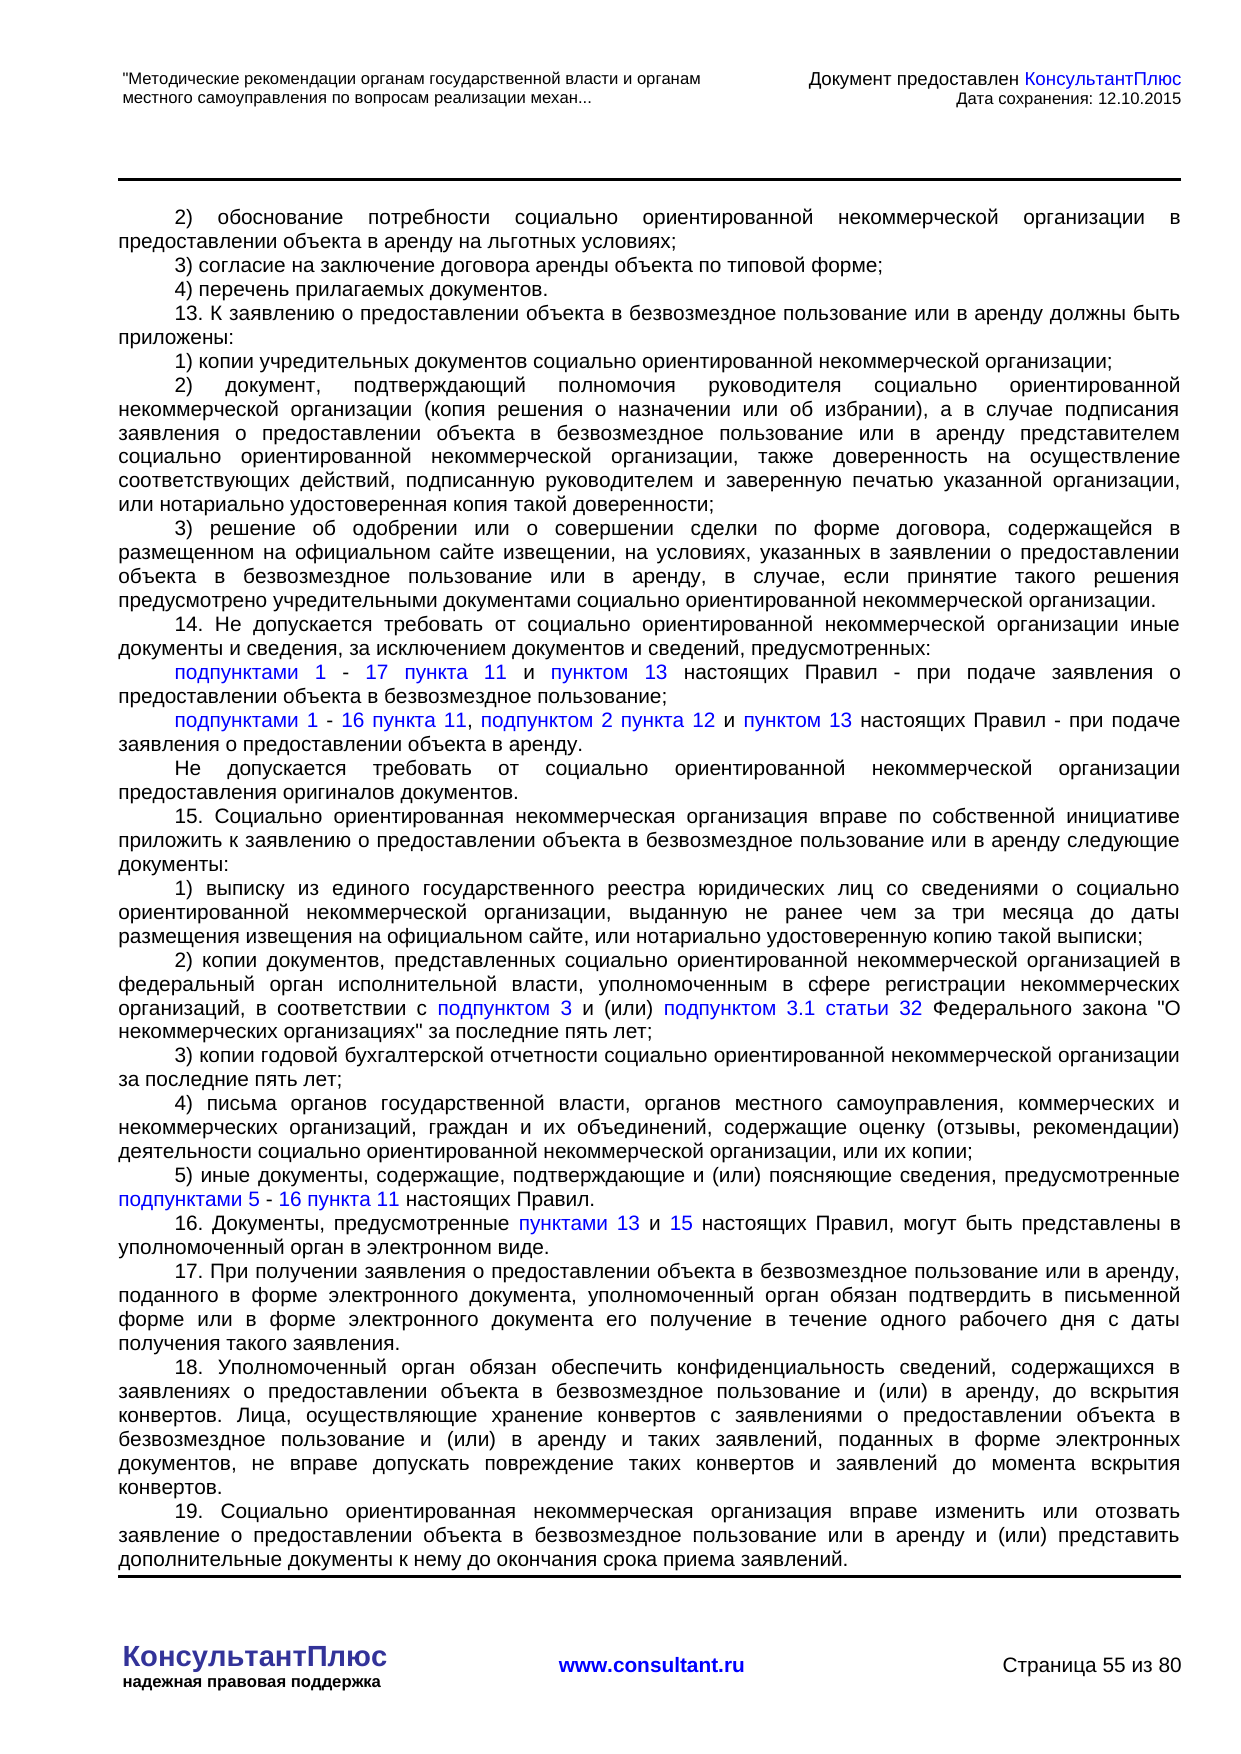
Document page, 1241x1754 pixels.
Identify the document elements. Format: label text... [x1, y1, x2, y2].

text 14. Не допускается требовать от социально ориентированной некоммерческой организации иные документы и сведения, за исключением документов и сведений, предусмотренных: [118, 612, 1181, 660]
text 4) перечень прилагаемых документов. [118, 277, 1181, 301]
text подпунктами 1 - 16 пункта 11, подпунктом 2 пункта 12 и пунктом 13 настоящих Правил - при подаче заявления о предоставлении объекта в аренду. [118, 708, 1181, 756]
text 2) копии документов, представленных социально ориентированной некоммерческой организацией в федеральный орган исполнительной власти, уполномоченным в сфере регистрации некоммерческих организаций, в соответствии с подпунктом 3 и (или) подпунктом 3.1 статьи 32 Федерального закона "О некоммерческих организациях" за последние пять лет; [118, 947, 1181, 1043]
text 16. Документы, предусмотренные пунктами 13 и 15 настоящих Правил, могут быть представлены в уполномоченный орган в электронном виде. [118, 1211, 1181, 1259]
text Не допускается требовать от социально ориентированной некоммерческой организации предоставления оригиналов документов. [118, 756, 1181, 804]
text 1) выписку из единого государственного реестра юридических лиц со сведениями о социально ориентированной некоммерческой организации, выданную не ранее чем за три месяца до даты размещения извещения на официальном сайте, или нотариально удостоверенную копию такой выписки; [118, 876, 1181, 947]
text 2) документ, подтверждающий полномочия руководителя социально ориентированной некоммерческой организации (копия решения о назначении или об избрании), а в случае подписания заявления о предоставлении объекта в безвозмездное пользование или в аренду представителем социально ориентированной некоммерческой организации, также доверенность на осуществление соответствующих действий, подписанную руководителем и заверенную печатью указанной организации, или нотариально удостоверенная копия такой доверенности; [118, 372, 1181, 516]
text 19. Социально ориентированная некоммерческая организация вправе изменить или отозвать заявление о предоставлении объекта в безвозмездное пользование или в аренду и (или) представить дополнительные документы к нему до окончания срока приема заявлений. [118, 1498, 1181, 1570]
text 2) обоснование потребности социально ориентированной некоммерческой организации в предоставлении объекта в аренду на льготных условиях; [118, 205, 1181, 253]
text 1) копии учредительных документов социально ориентированной некоммерческой организации; [118, 348, 1181, 372]
text 15. Социально ориентированная некоммерческая организация вправе по собственной инициативе приложить к заявлению о предоставлении объекта в безвозмездное пользование или в аренду следующие документы: [118, 804, 1181, 876]
text 4) письма органов государственной власти, органов местного самоуправления, коммерческих и некоммерческих организаций, граждан и их объединений, содержащие оценку (отзывы, рекомендации) деятельности социально ориентированной некоммерческой организации, или их копии; [118, 1091, 1181, 1163]
text 17. При получении заявления о предоставлении объекта в безвозмездное пользование или в аренду, поданного в форме электронного документа, уполномоченный орган обязан подтвердить в письменной форме или в форме электронного документа его получение в течение одного рабочего дня с даты получения такого заявления. [118, 1259, 1181, 1355]
text 3) решение об одобрении или о совершении сделки по форме договора, содержащейся в размещенном на официальном сайте извещении, на условиях, указанных в заявлении о предоставлении объекта в безвозмездное пользование или в аренду, в случае, если принятие такого решения предусмотрено учредительными документами социально ориентированной некоммерческой организации. [118, 516, 1181, 612]
text подпунктами 1 - 17 пункта 11 и пунктом 13 настоящих Правил - при подаче заявления о предоставлении объекта в безвозмездное пользование; [118, 660, 1181, 708]
text 3) копии годовой бухгалтерской отчетности социально ориентированной некоммерческой организации за последние пять лет; [118, 1043, 1181, 1091]
text 3) согласие на заключение договора аренды объекта по типовой форме; [118, 253, 1181, 277]
text 13. К заявлению о предоставлении объекта в безвозмездное пользование или в аренду должны быть приложены: [118, 301, 1181, 348]
text 5) иные документы, содержащие, подтверждающие и (или) поясняющие сведения, предусмотренные подпунктами 5 - 16 пункта 11 настоящих Правил. [118, 1163, 1181, 1211]
text 18. Уполномоченный орган обязан обеспечить конфиденциальность сведений, содержащихся в заявлениях о предоставлении объекта в безвозмездное пользование и (или) в аренду, до вскрытия конвертов. Лица, осуществляющие хранение конвертов с заявлениями о предоставлении объекта в безвозмездное пользование и (или) в аренду и таких заявлений, поданных в форме электронных документов, не вправе допускать повреждение таких конвертов и заявлений до момента вскрытия конвертов. [118, 1355, 1181, 1498]
